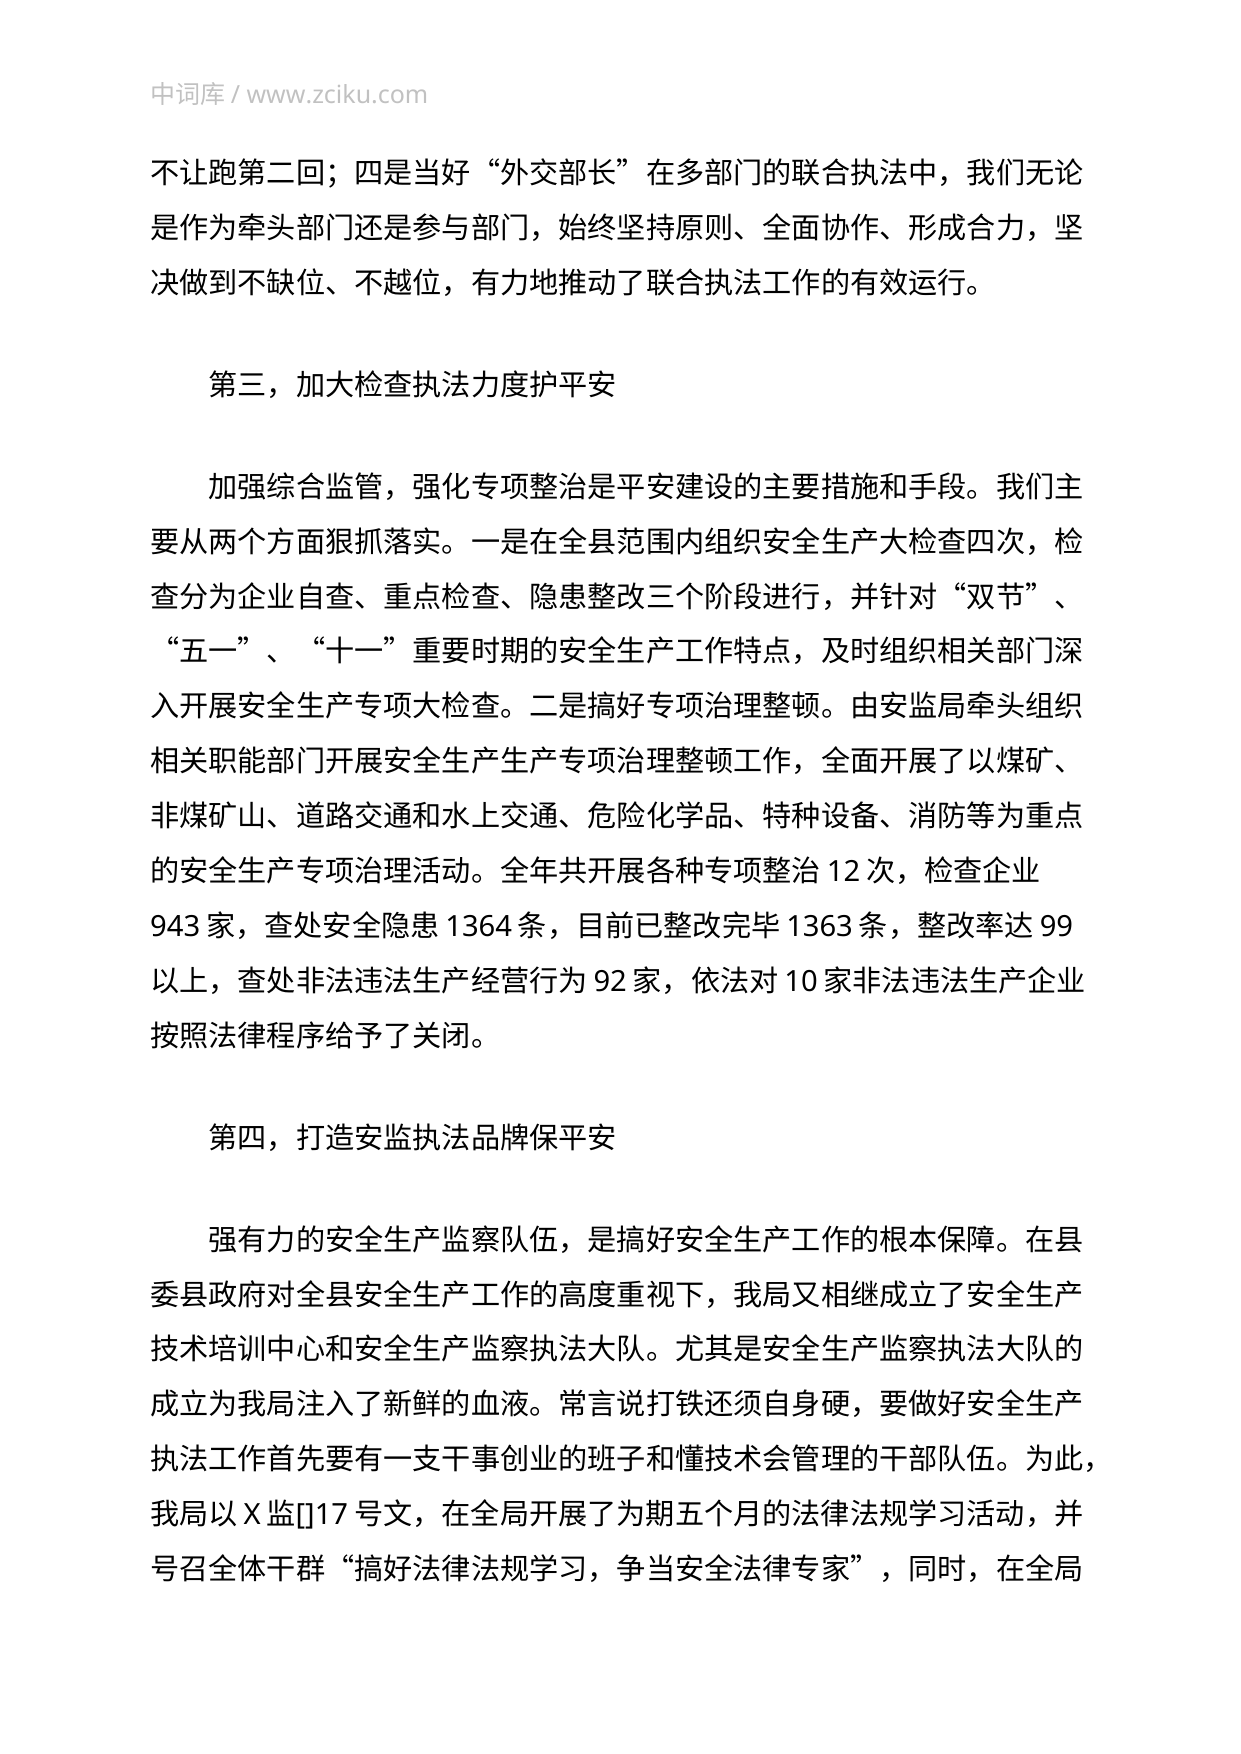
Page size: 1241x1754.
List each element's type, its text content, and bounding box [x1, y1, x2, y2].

text 加强综合监管，强化专项整治是平安建设的主要措施和手段。我们主要从两个方面狠抓落实。一是在全县范围内组织安全生产大检查四次，检查分为企业自查、重点检查、隐患整改三个阶段进行，并针对“双节”、“五一”、“十一”重要时期的安全生产工作特点，及时组织相关部门深入开展安全生产专项大检查。二是搞好专项治理整顿。由安监局牵头组织相关职能部门开展安全生产生产专项治理整顿工作，全面开展了以煤矿、非煤矿山、道路交通和水上交通、危险化学品、特种设备、消防等为重点的安全生产专项治理活动。全年共开展各种专项整治12次，检查企业943家，查处安全隐患1364条，目前已整改完毕1363条，整改率达99以上，查处非法违法生产经营行为92家，依法对10家非法违法生产企业按照法律程序给予了关闭。 [150, 463, 1090, 1055]
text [150, 150, 1090, 302]
text 第三，加大检查执法力度护平安 [150, 362, 1090, 404]
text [150, 1216, 1090, 1588]
text 第四，打造安监执法品牌保平安 [150, 1114, 1090, 1157]
